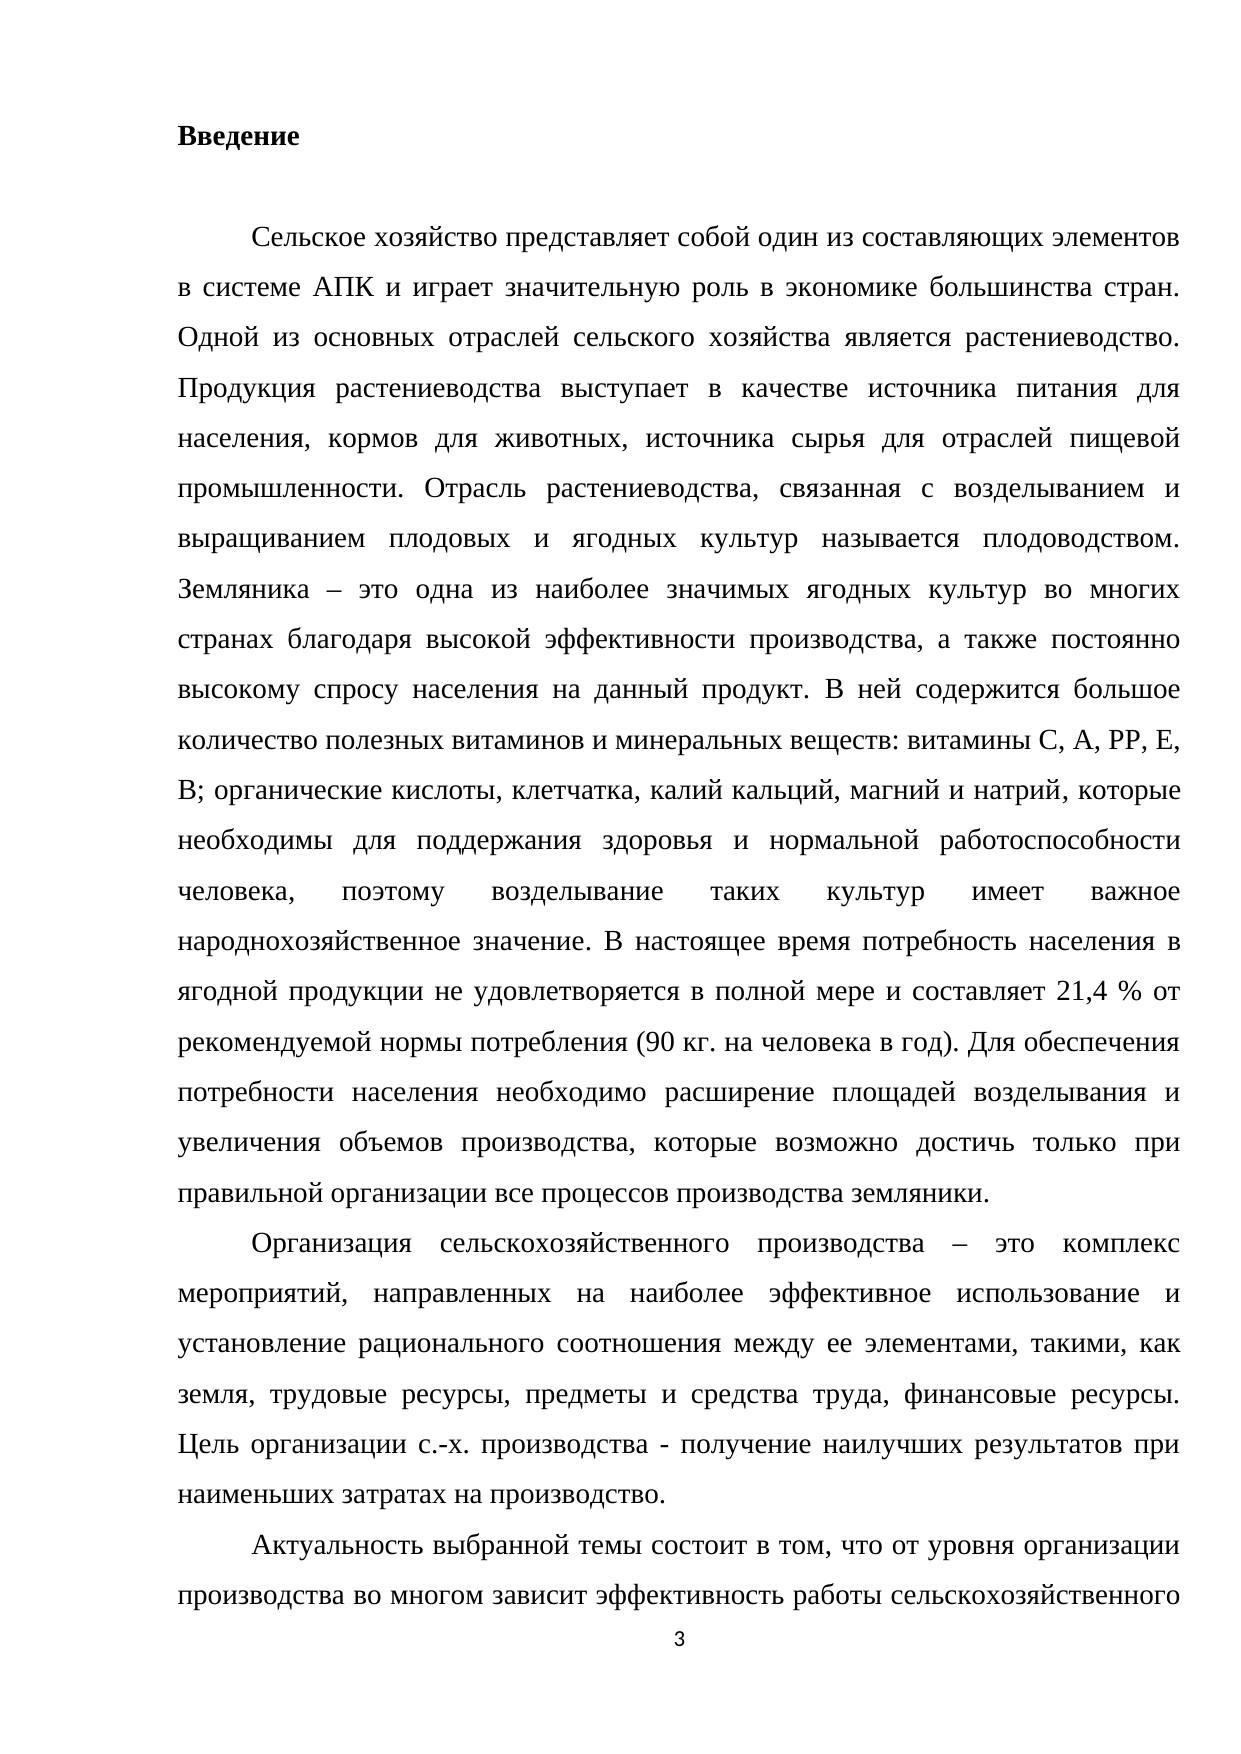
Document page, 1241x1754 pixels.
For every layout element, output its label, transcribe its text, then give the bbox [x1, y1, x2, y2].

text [177, 1527, 1181, 1611]
text Сельское хозяйство представляет собой один из составляющих элементов в системе АПК и играет значительную роль в экономике большинства стран. Одной из основных отраслей сельского хозяйства является растениеводство. Продукция растениеводства выступает в качестве источника питания для населения, кормов для животных, источника сырья для отраслей пищевой промышленности. Отрасль растениеводства, связанная с возделыванием и выращиванием плодовых и ягодных культур называется плодоводством. Земляника – это одна из наиболее значимых ягодных культур во многих странах благодаря высокой эффективности производства, а также постоянно высокому спросу населения на данный продукт. В ней содержится большое количество полезных витаминов и минеральных веществ: витамины С, А, РР, Е, В; органические кислоты, клетчатка, калий кальций, магний и натрий, которые необходимы для поддержания здоровья и нормальной работоспособности человека, поэтому возделывание таких культур имеет важное народнохозяйственное значение. В настоящее время потребность населения в ягодной продукции не удовлетворяется в полной мере и составляет 21,4 % от рекомендуемой нормы потребления (90 кг. на человека в год). Для обеспечения потребности населения необходимо расширение площадей возделывания и увеличения объемов производства, которые возможно достичь только при правильной организации все процессов производства земляники. [177, 219, 1181, 823]
text Организация сельскохозяйственного производства – это комплекс мероприятий, направленных на наиболее эффективное использование и установление рационального соотношения между ее элементами, такими, как земля, трудовые ресурсы, предметы и средства труда, финансовые ресурсы. Цель организации с.-х. производства - получение наилучших результатов при наименьших затратах на производство. [177, 1225, 1181, 1510]
text Введение [177, 118, 1181, 152]
text Сельское хозяйство представляет собой один из составляющих элементов в системе АПК и играет значительную роль в экономике большинства стран. Одной из основных отраслей сельского хозяйства является растениеводство. Продукция растениеводства выступает в качестве источника питания для населения, кормов для животных, источника сырья для отраслей пищевой промышленности. Отрасль растениеводства, связанная с возделыванием и выращиванием плодовых и ягодных культур называется плодоводством. Земляника – это одна из наиболее значимых ягодных культур во многих странах благодаря высокой эффективности производства, а также постоянно высокому спросу населения на данный продукт. В ней содержится большое количество полезных витаминов и минеральных веществ: витамины С, А, РР, Е, В; органические кислоты, клетчатка, калий кальций, магний и натрий, которые необходимы для поддержания здоровья и нормальной работоспособности человека, поэтому возделывание таких культур имеет важное народнохозяйственное значение. В настоящее время потребность населения в ягодной продукции не удовлетворяется в полной мере и составляет 21,4 % от рекомендуемой нормы потребления (90 кг. на человека в год). Для обеспечения потребности населения необходимо расширение площадей возделывания и увеличения объемов производства, которые возможно достичь только при правильной организации все процессов производства земляники. [177, 856, 1181, 1208]
